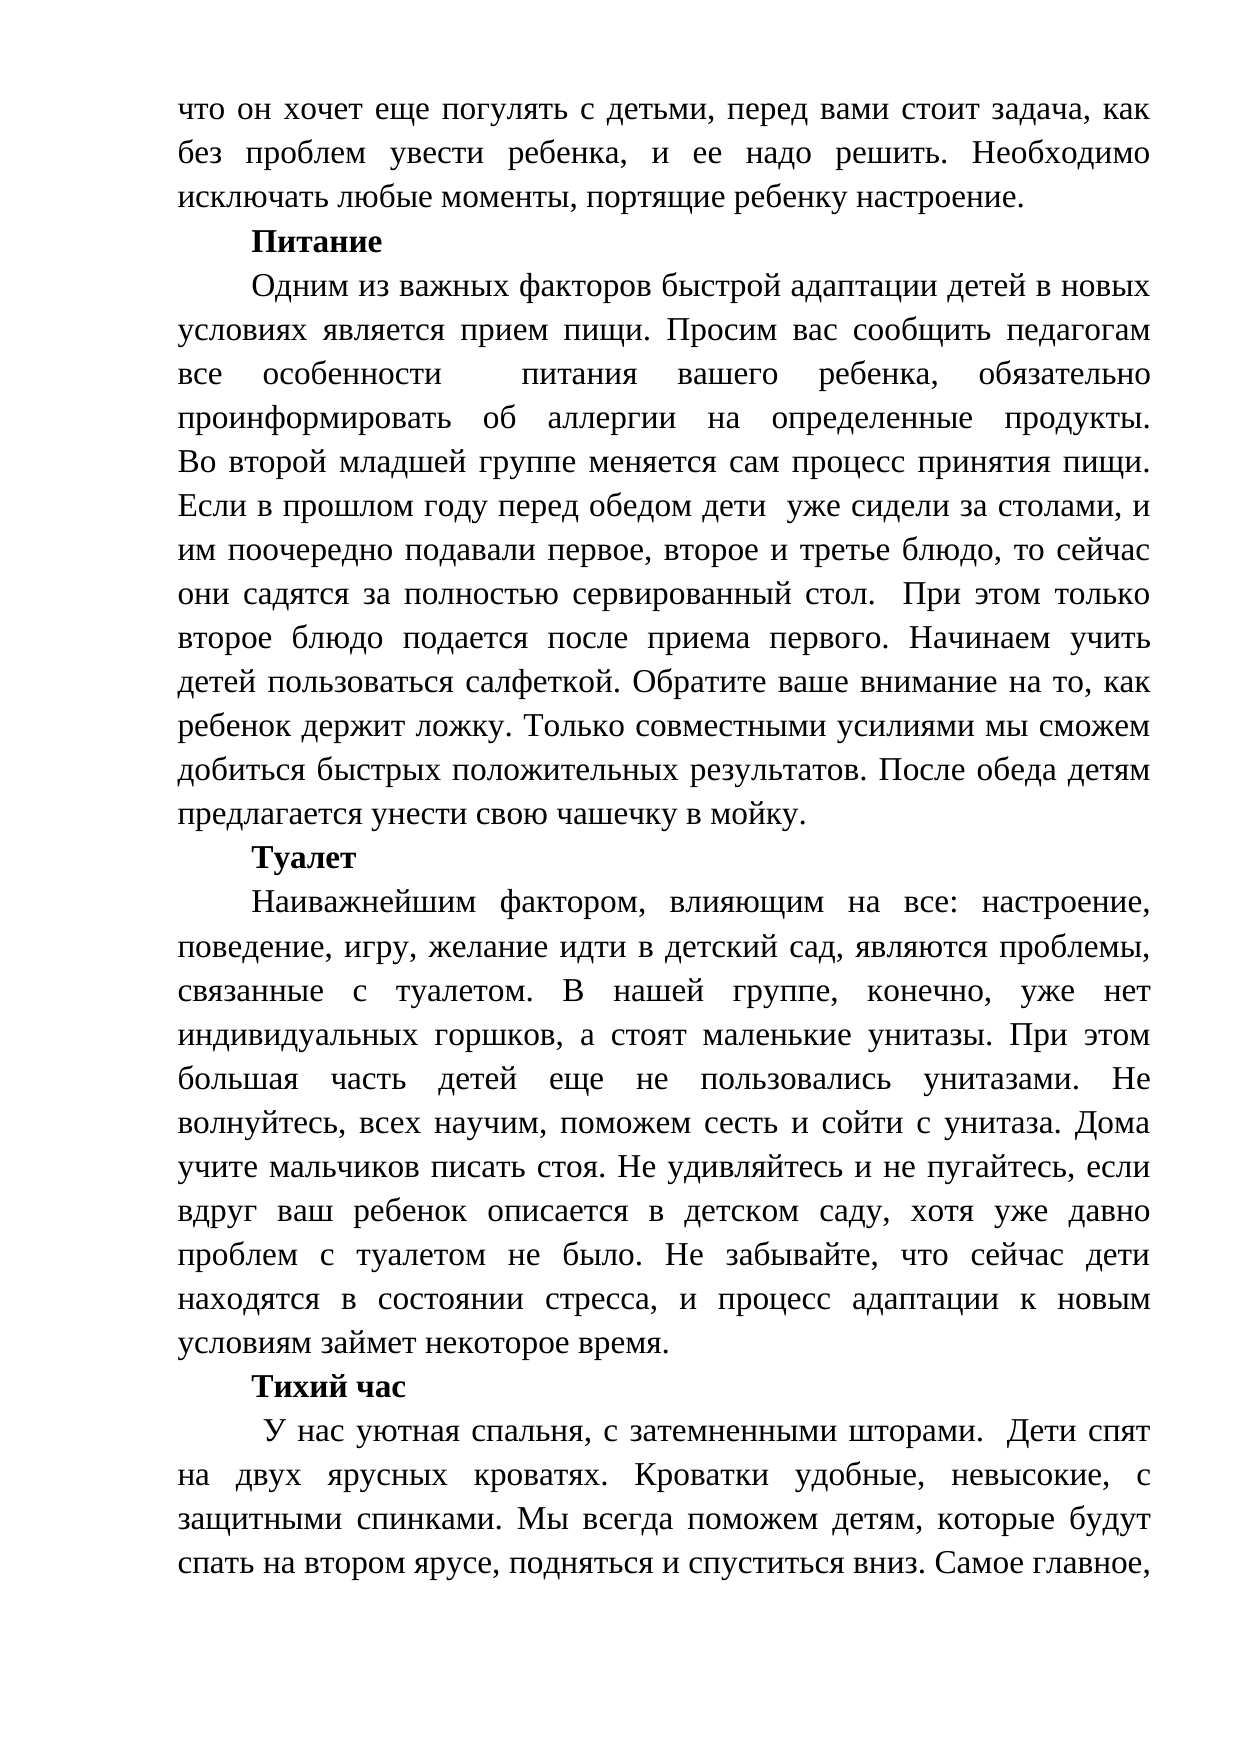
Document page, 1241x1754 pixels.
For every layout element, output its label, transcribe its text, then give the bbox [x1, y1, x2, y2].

text Наиважнейшим фактором, влияющим на все: настроение, поведение, игру, желание идти в детский сад, являются проблемы, связанные с туалетом. В нашей группе, конечно, уже нет индивидуальных горшков, а стоят маленькие унитазы. При этом большая часть детей еще не пользовались унитазами. Не волнуйтесь, всех научим, поможем сесть и сойти с унитаза. Дома учите мальчиков писать стоя. Не удивляйтесь и не пугайтесь, если вдруг ваш ребенок описается в детском саду, хотя уже давно проблем с туалетом не было. Не забывайте, что сейчас дети находятся в состоянии стресса, и процесс адаптации к новым условиям займет некоторое время. [177, 882, 1152, 1361]
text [177, 89, 1152, 215]
text Питание [177, 221, 1152, 259]
text Тихий час [177, 1366, 1152, 1405]
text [177, 1411, 1152, 1581]
text Туалет [177, 838, 1152, 876]
text Одним из важных факторов быстрой адаптации детей в новых условиях является прием пищи. Просим вас сообщить педагогам все особенности питания вашего ребенка, обязательно проинформировать об аллергии на определенные продукты. Во второй младшей группе меняется сам процесс принятия пищи. Если в прошлом году перед обедом дети уже сидели за столами, и им поочередно подавали первое, второе и третье блюдо, то сейчас они садятся за полностью сервированный стол. При этом только второе блюдо подается после приема первого. Начинаем учить детей пользоваться салфеткой. Обратите ваше внимание на то, как ребенок держит ложку. Только совместными усилиями мы сможем добиться быстрых положительных результатов. После обеда детям предлагается унести свою чашечку в мойку. [177, 265, 1152, 832]
